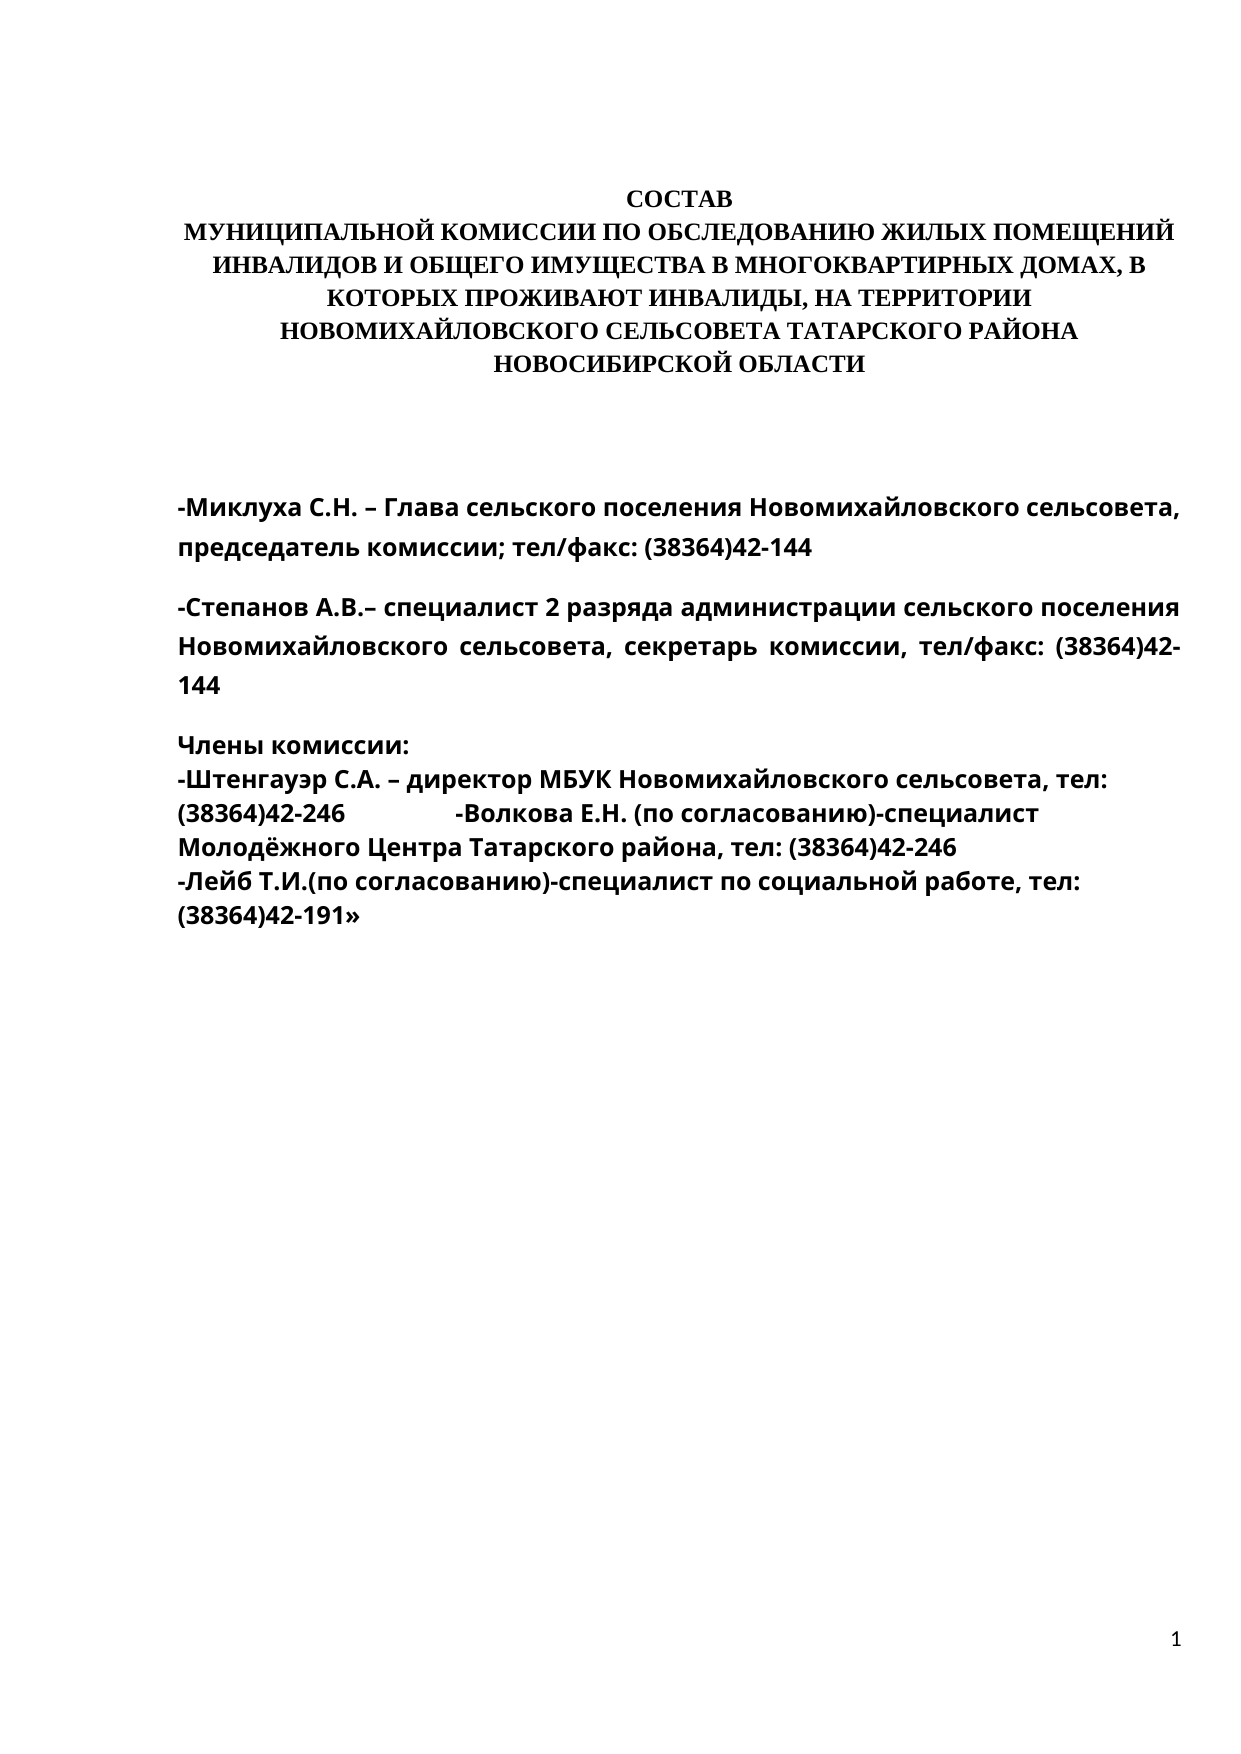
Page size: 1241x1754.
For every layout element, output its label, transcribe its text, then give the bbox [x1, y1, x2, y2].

text -Степанов А.В.– специалист 2 разряда администрации сельского поселения Новомихайловского сельсовета, секретарь комиссии, тел/факс: (38364)42-144 [177, 589, 1181, 702]
text -Миклуха С.Н. – Глава сельского поселения Новомихайловского сельсовета, председатель комиссии; тел/факс: (38364)42-144 [177, 490, 1181, 563]
text СОСТАВ МУНИЦИПАЛЬНОЙ КОМИССИИ ПО ОБСЛЕДОВАНИЮ ЖИЛЫХ ПОМЕЩЕНИЙ ИНВАЛИДОВ И ОБЩЕГО ИМУЩЕСТВА В МНОГОКВАРТИРНЫХ ДОМАХ, В КОТОРЫХ ПРОЖИВАЮТ ИНВАЛИДЫ, НА ТЕРРИТОРИИ НОВОМИХАЙЛОВСКОГО СЕЛЬСОВЕТА ТАТАРСКОГО РАЙОНА НОВОСИБИРСКОЙ ОБЛАСТИ [177, 184, 1181, 378]
text -Лейб Т.И.(по согласованию)-специалист по социальной работе, тел: (38364)42-191» [177, 864, 1181, 932]
text Члены комиссии: -Штенгауэр С.А. – директор МБУК Новомихайловского сельсовета, тел: (38364)42-246 -Волкова Е.Н. (по согласованию)-специалист Молодёжного Центра Татарского района, тел: (38364)42-246 [177, 727, 1181, 864]
